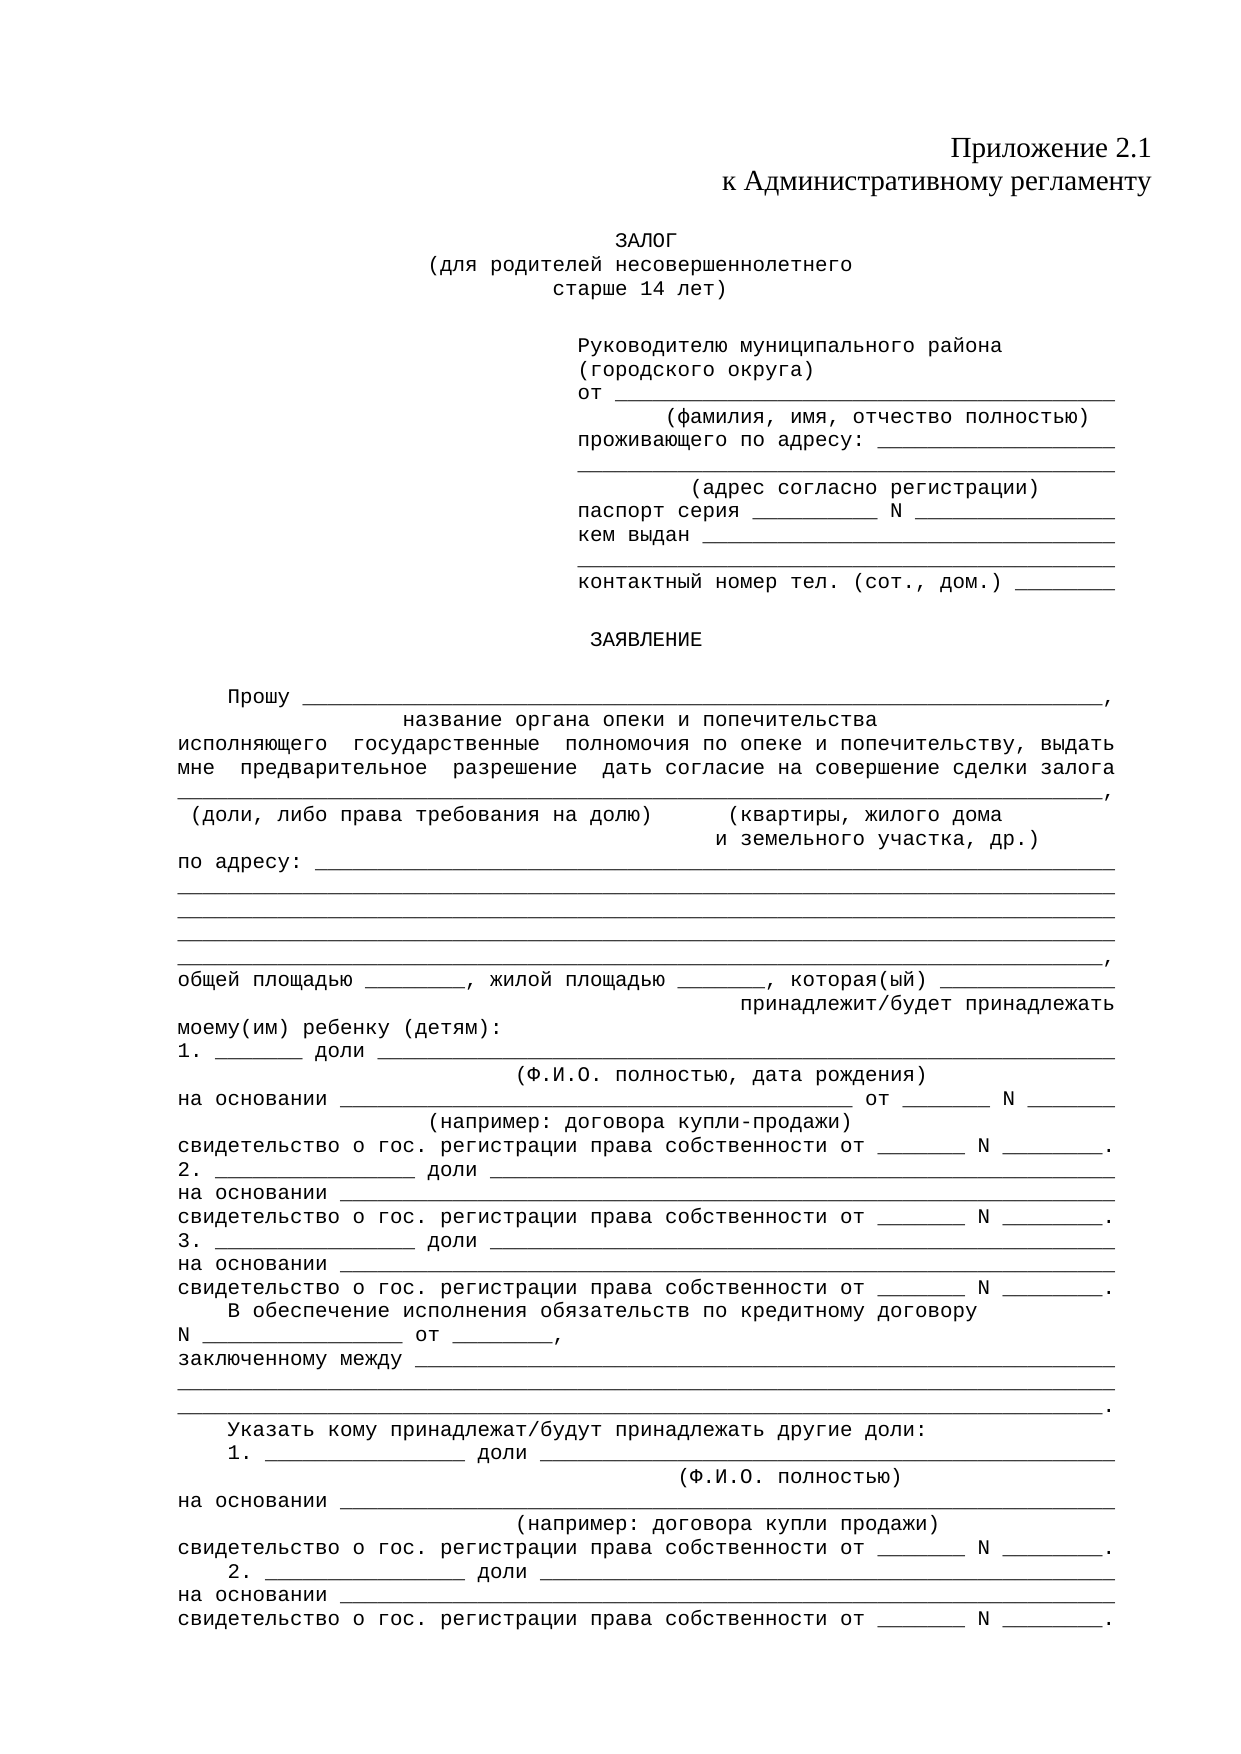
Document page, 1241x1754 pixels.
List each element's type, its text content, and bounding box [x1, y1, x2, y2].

text __________________________________________________________________________. [177, 1395, 1152, 1419]
text 2. ________________ доли __________________________________________________ [177, 1159, 1152, 1182]
text (для родителей несовершеннолетнего [177, 254, 1152, 278]
text свидетельство о гос. регистрации права собственности от _______ N ________. [177, 1135, 1152, 1159]
text 3. ________________ доли __________________________________________________ [177, 1229, 1152, 1253]
text на основании _________________________________________ от _______ N _______ [177, 1088, 1152, 1111]
text ___________________________________________________________________________ [177, 875, 1152, 898]
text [177, 1584, 1152, 1608]
text __________________________________________________________________________, [177, 946, 1152, 969]
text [177, 1608, 1152, 1632]
text Прошу ________________________________________________________________, [177, 686, 1152, 709]
text на основании ______________________________________________________________ [177, 1253, 1152, 1277]
text Приложение 2.1 [177, 130, 1152, 163]
text заключенному между ________________________________________________________ [177, 1348, 1152, 1371]
text ЗАЯВЛЕНИЕ [177, 628, 1152, 652]
text В обеспечение исполнения обязательств по кредитному договору [177, 1301, 1152, 1324]
text (Ф.И.О. полностью) [177, 1466, 1152, 1490]
text от ________________________________________ [177, 382, 1152, 406]
text 1. _______ доли ___________________________________________________________ [177, 1040, 1152, 1064]
text __________________________________________________________________________, [177, 780, 1152, 804]
text ___________________________________________ [177, 548, 1152, 571]
text свидетельство о гос. регистрации права собственности от _______ N ________. [177, 1537, 1152, 1561]
text свидетельство о гос. регистрации права собственности от _______ N ________. [177, 1206, 1152, 1229]
text (например: договора купли-продажи) [177, 1111, 1152, 1135]
text моему(им) ребенку (детям): [177, 1017, 1152, 1040]
text (например: договора купли продажи) [177, 1513, 1152, 1537]
text проживающего по адресу: ___________________ [177, 429, 1152, 453]
text 1. ________________ доли ______________________________________________ [177, 1442, 1152, 1466]
text старше 14 лет) [177, 278, 1152, 301]
text (Ф.И.О. полностью, дата рождения) [177, 1064, 1152, 1088]
text ЗАЛОГ [177, 230, 1152, 254]
text (городского округа) [177, 358, 1152, 382]
text на основании ______________________________________________________________ [177, 1182, 1152, 1206]
text общей площадью ________, жилой площадью _______, которая(ый) ______________ [177, 969, 1152, 993]
text ___________________________________________________________________________ [177, 898, 1152, 922]
text название органа опеки и попечительства [177, 709, 1152, 733]
text на основании ______________________________________________________________ [177, 1490, 1152, 1513]
text 2. ________________ доли ______________________________________________ [177, 1561, 1152, 1584]
text (адрес согласно регистрации) [177, 477, 1152, 500]
text мне предварительное разрешение дать согласие на совершение сделки залога [177, 757, 1152, 780]
text по адресу: ________________________________________________________________ [177, 851, 1152, 875]
text принадлежит/будет принадлежать [177, 993, 1152, 1017]
text (доли, либо права требования на долю) (квартиры, жилого дома [177, 804, 1152, 828]
text и земельного участка, др.) [177, 828, 1152, 851]
text (фамилия, имя, отчество полностью) [177, 406, 1152, 429]
text контактный номер тел. (сот., дом.) ________ [177, 571, 1152, 595]
text Указать кому принадлежат/будут принадлежать другие доли: [177, 1419, 1152, 1442]
text ___________________________________________ [177, 453, 1152, 477]
text паспорт серия __________ N ________________ [177, 500, 1152, 524]
text к Административному регламенту [177, 163, 1152, 197]
text Руководителю муниципального района [177, 335, 1152, 358]
text ___________________________________________________________________________ [177, 922, 1152, 946]
text кем выдан _________________________________ [177, 524, 1152, 548]
text N ________________ от ________, [177, 1324, 1152, 1348]
text ___________________________________________________________________________ [177, 1371, 1152, 1395]
text свидетельство о гос. регистрации права собственности от _______ N ________. [177, 1277, 1152, 1301]
text исполняющего государственные полномочия по опеке и попечительству, выдать [177, 733, 1152, 757]
